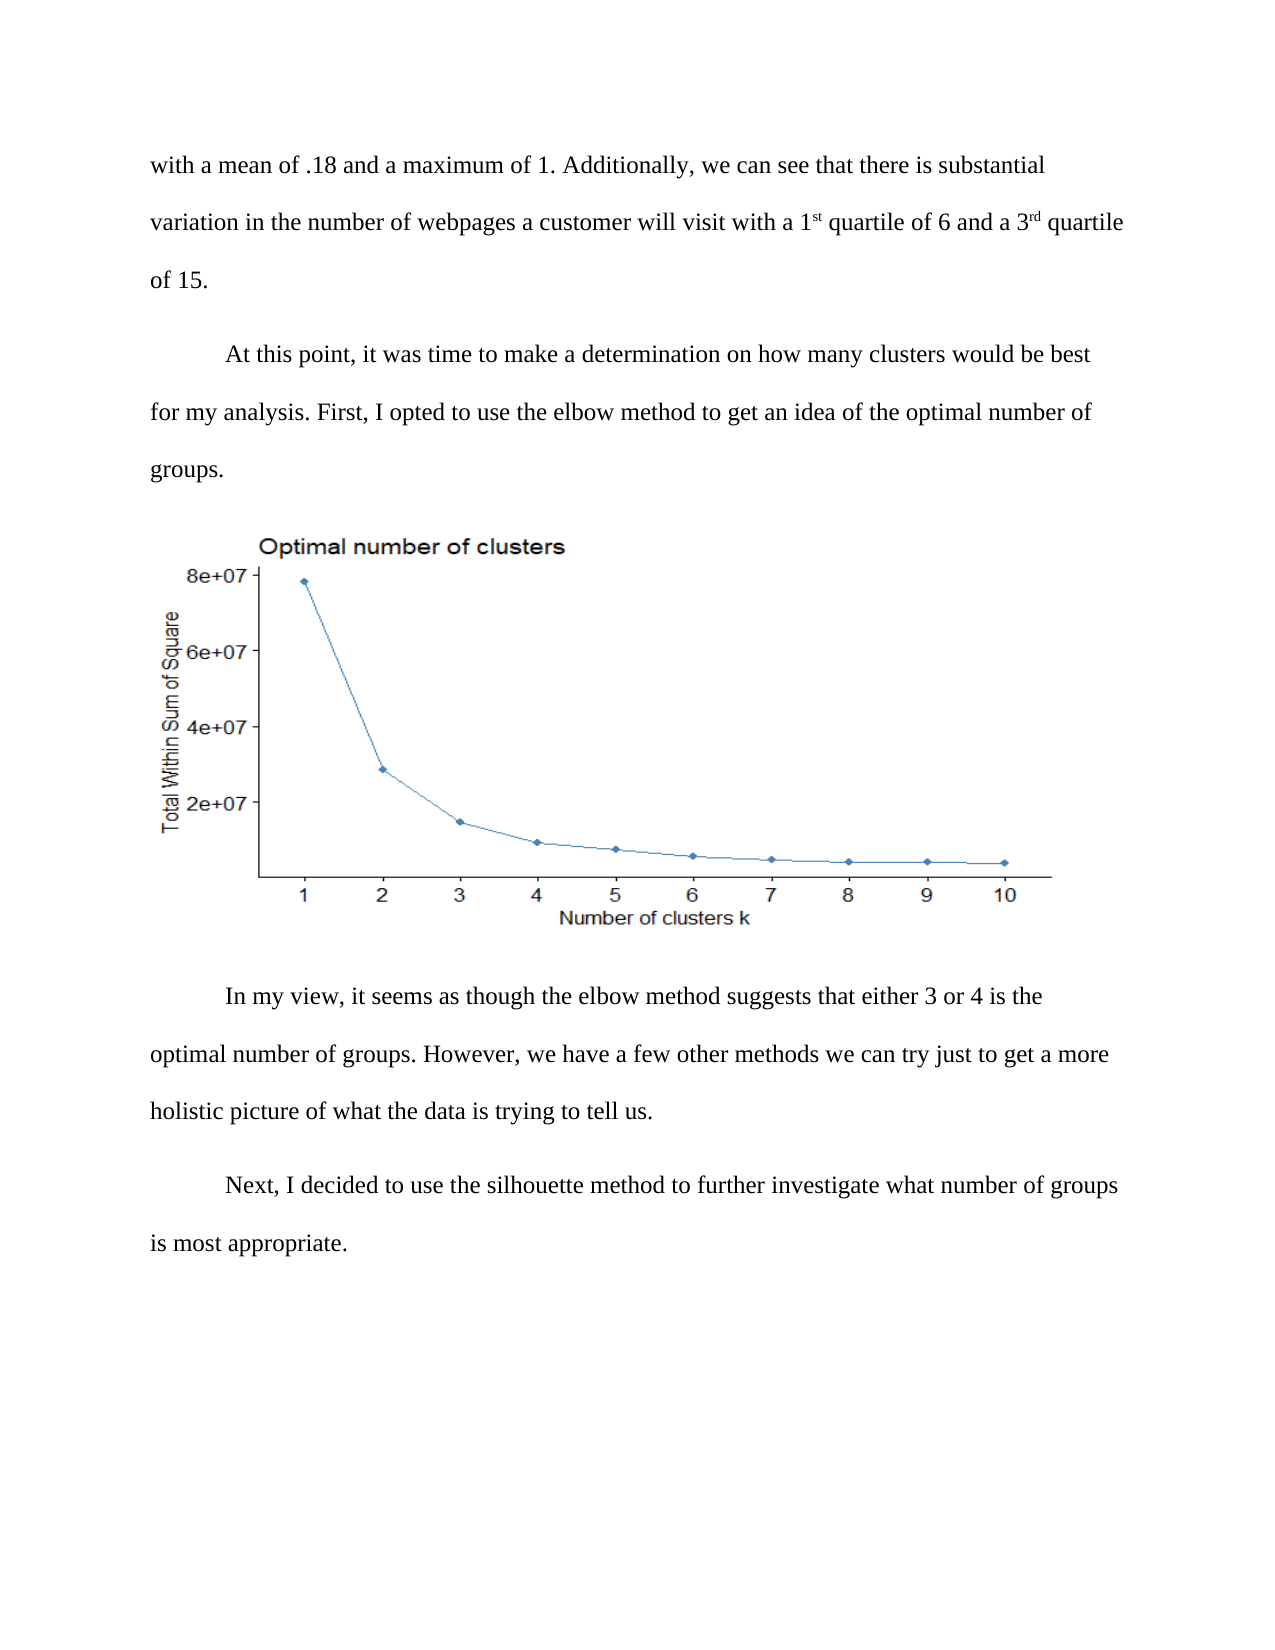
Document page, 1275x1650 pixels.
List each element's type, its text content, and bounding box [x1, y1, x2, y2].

text In my view, it seems as though the elbow method suggests that either 3 or 4 is the optimal number of groups. However, we have a few other methods we can try just to get a more holistic picture of what the data is trying to tell us. [150, 981, 1125, 1125]
text At this point, it was time to make a determination on how many clusters would be best for my analysis. First, I opted to use the elbow method to get an idea of the optimal number of groups. [150, 339, 1125, 483]
picture [150, 528, 1063, 936]
text Next, I decided to use the silhouette method to further investigate what number of groups is most appropriate. [150, 1170, 1125, 1257]
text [150, 150, 1125, 294]
